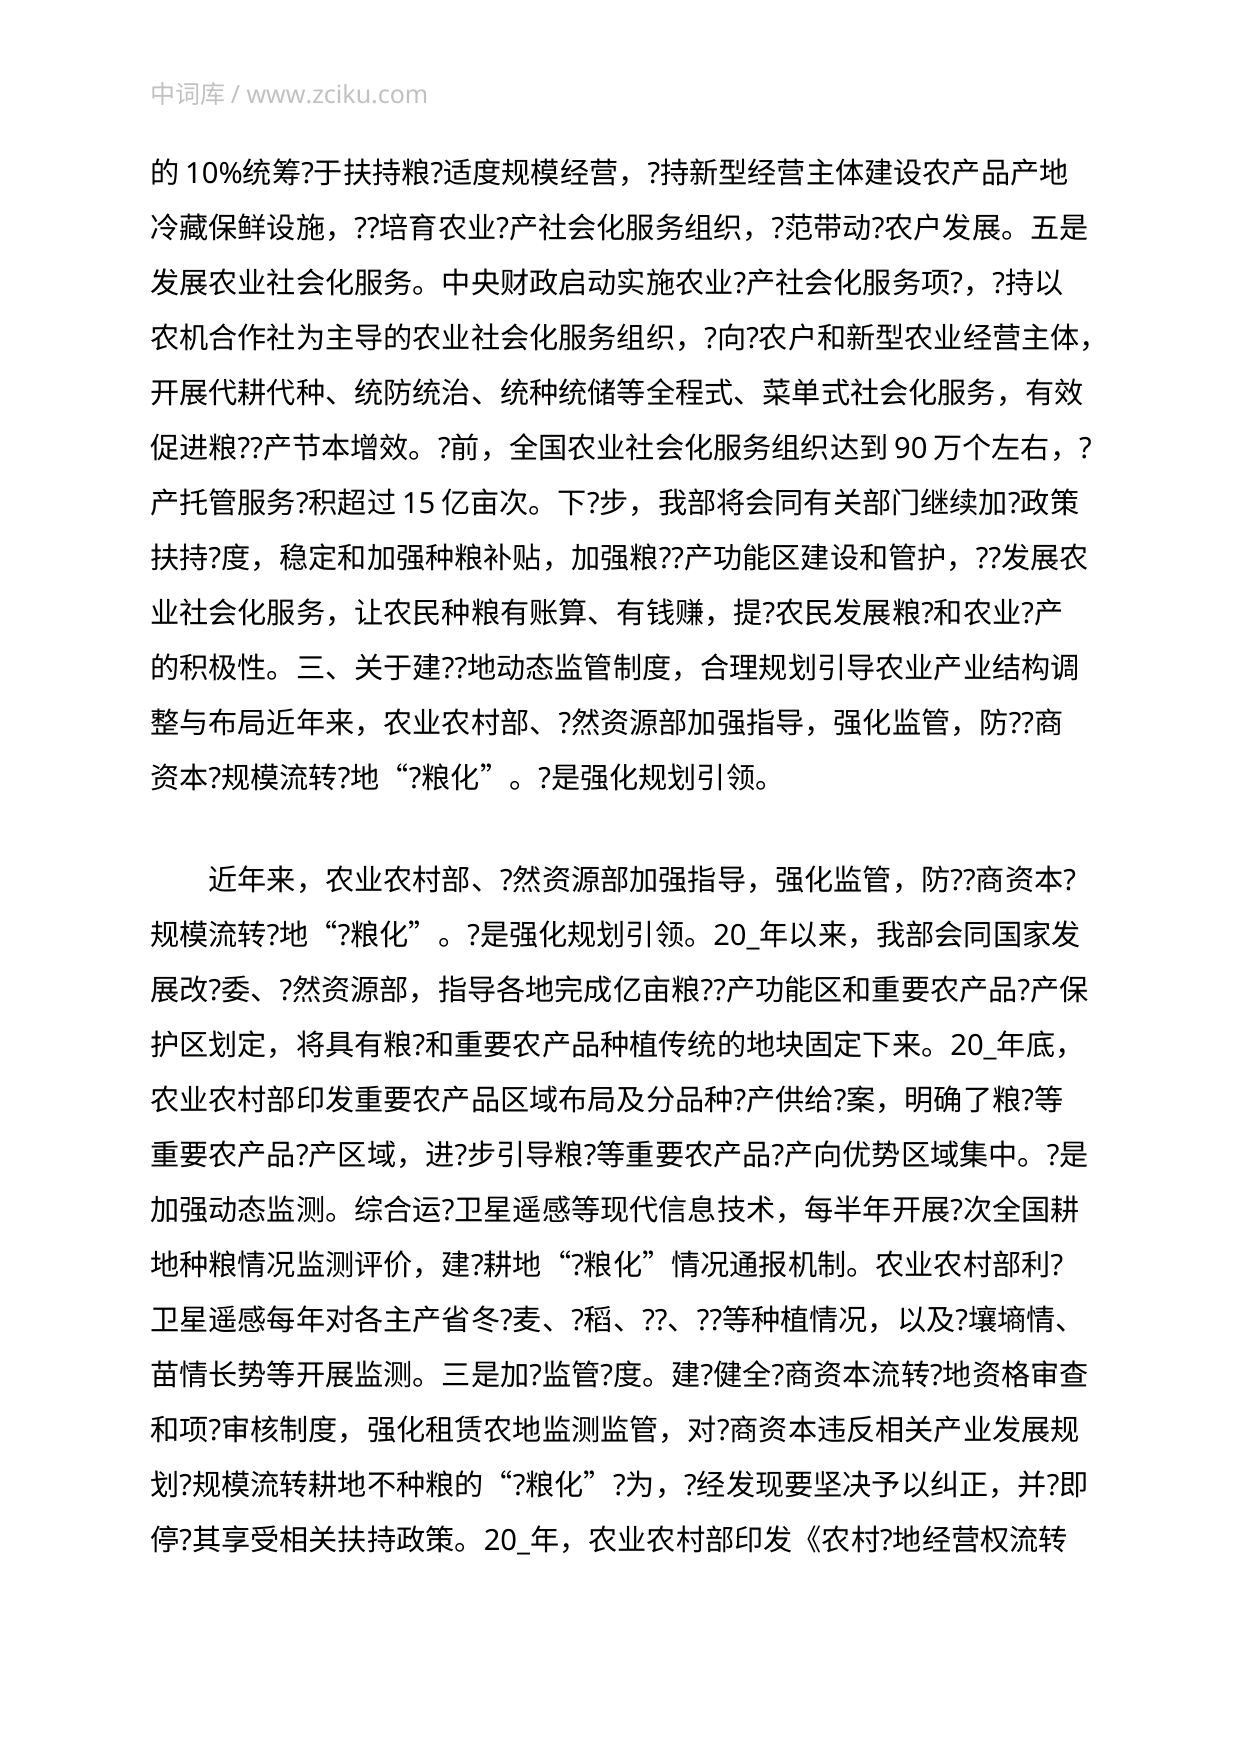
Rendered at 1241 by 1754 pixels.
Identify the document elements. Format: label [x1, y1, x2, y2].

text [150, 150, 1090, 797]
text [150, 857, 1090, 1559]
